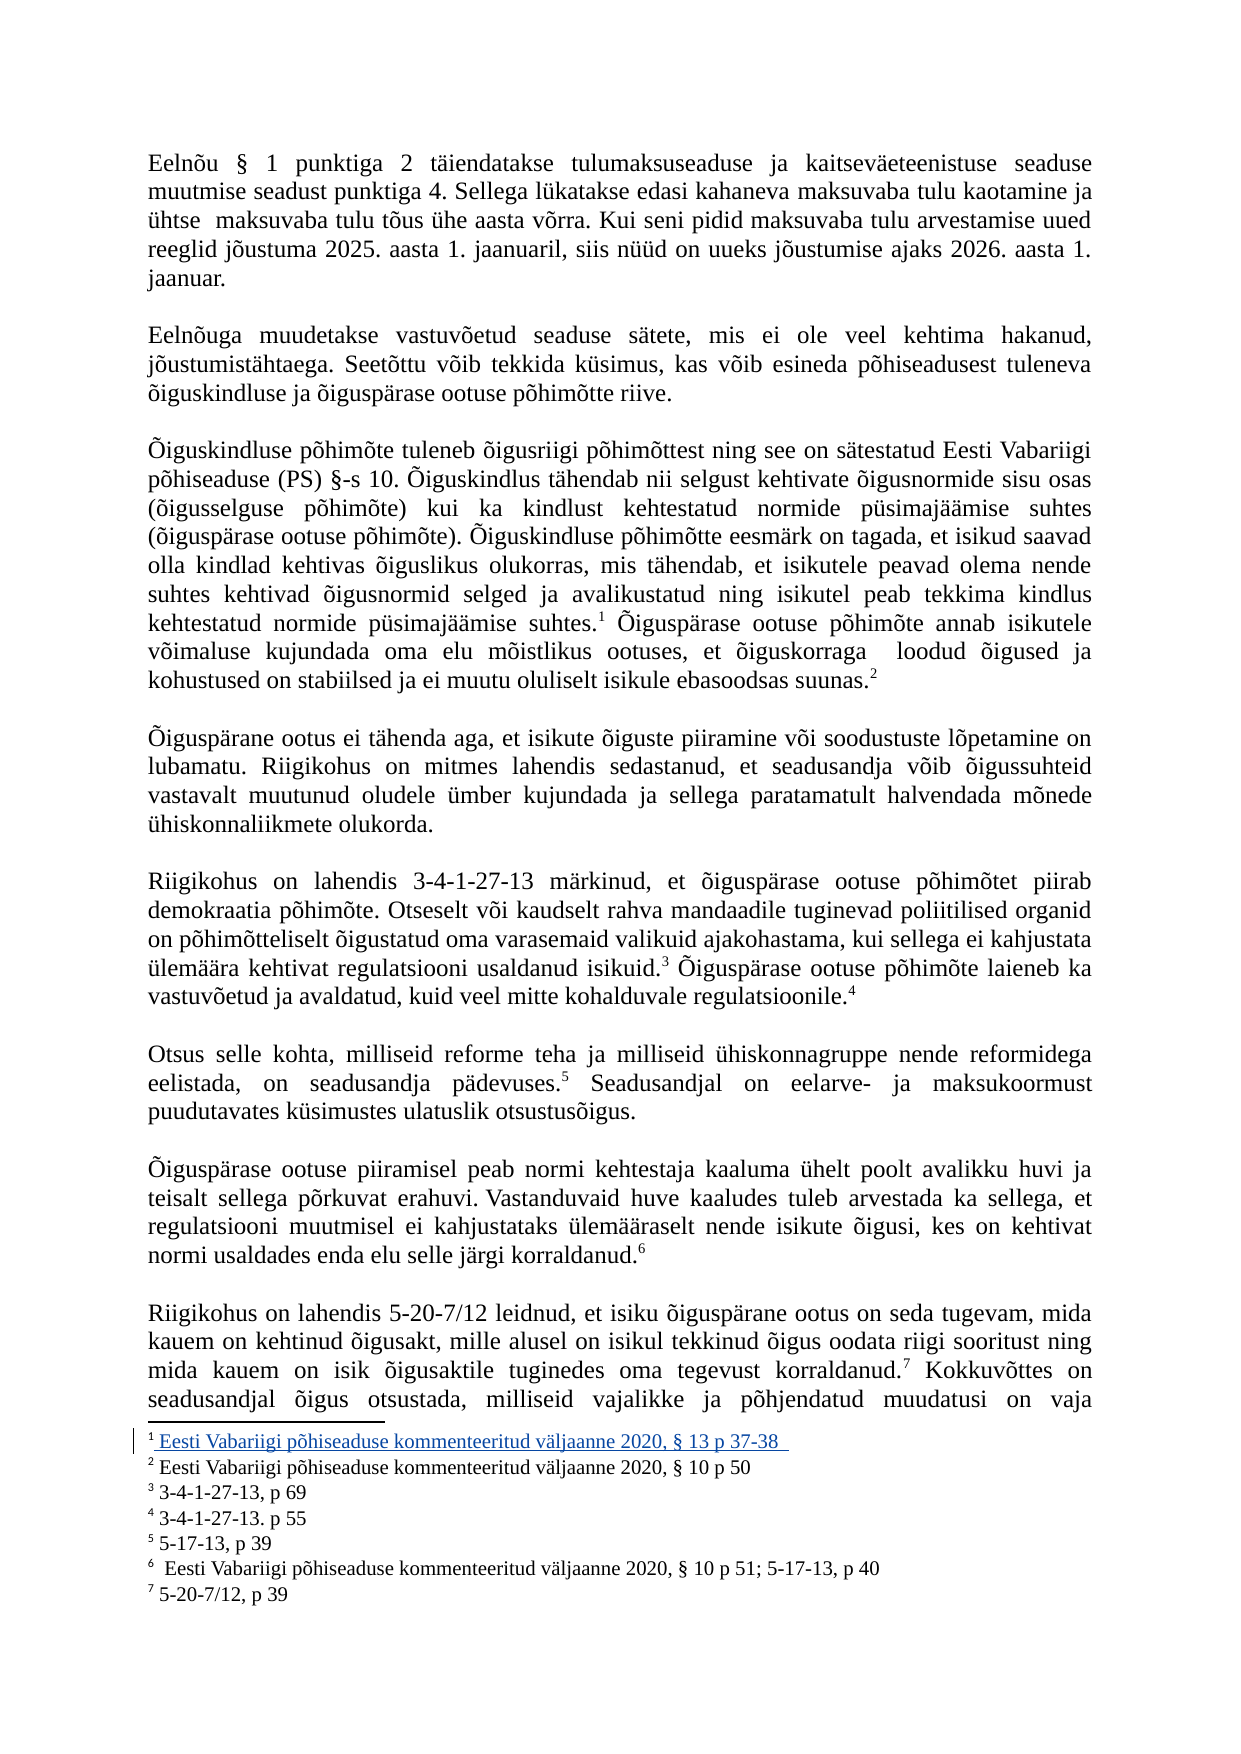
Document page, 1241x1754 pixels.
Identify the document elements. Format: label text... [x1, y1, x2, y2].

text Otsus selle kohta, milliseid reforme teha ja milliseid ühiskonnagruppe nende reformidega eelistada, on seadusandja pädevuses. Seadusandjal on eelarve- ja maksukoormust puudutavates küsimustes ulatuslik otsustusõigus. [148, 1039, 1093, 1125]
text Eelnõuga muudetakse vastuvõetud seaduse sätete, mis ei ole veel kehtima hakanud, jõustumistähtaega. Seetõttu võib tekkida küsimus, kas võib esineda põhiseadusest tuleneva õiguskindluse ja õiguspärase ootuse põhimõtte riive. [148, 320, 1093, 406]
text Eelnõu § 1 punktiga 2 täiendatakse tulumaksuseaduse ja kaitseväeteenistuse seaduse muutmise seadust punktiga 4. Sellega lükatakse edasi kahaneva maksuvaba tulu kaotamine ja ühtse maksuvaba tulu tõus ühe aasta võrra. Kui seni pidid maksuvaba tulu arvestamise uued reeglid jõustuma 2025. aasta 1. jaanuaril, siis nüüd on uueks jõustumise ajaks 2026. aasta 1. jaanuar. [148, 148, 1093, 291]
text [148, 1298, 1093, 1413]
text Õiguspärase ootuse piiramisel peab normi kehtestaja kaaluma ühelt poolt avalikku huvi ja teisalt sellega põrkuvat erahuvi. Vastanduvaid huve kaaludes tuleb arvestada ka sellega, et regulatsiooni muutmisel ei kahjustataks ülemääraselt nende isikute õigusi, kes on kehtivat normi usaldades enda elu selle järgi korraldanud. [148, 1154, 1093, 1269]
text Õiguspärane ootus ei tähenda aga, et isikute õiguste piiramine või soodustuste lõpetamine on lubamatu. Riigikohus on mitmes lahendis sedastanud, et seadusandja võib õigussuhteid vastavalt muutunud oludele ümber kujundada ja sellega paratamatult halvendada mõnede ühiskonnaliikmete olukorda. [148, 723, 1093, 838]
text Riigikohus on lahendis 3-4-1-27-13 märkinud, et õiguspärase ootuse põhimõtet piirab demokraatia põhimõte. Otseselt või kaudselt rahva mandaadile tuginevad poliitilised organid on põhimõtteliselt õigustatud oma varasemaid valikuid ajakohastama, kui sellega ei kahjustata ülemäära kehtivat regulatsiooni usaldanud isikuid. Õiguspärase ootuse põhimõte laieneb ka vastuvõetud ja avaldatud, kuid veel mitte kohalduvale regulatsioonile. [148, 866, 1093, 1010]
text Õiguskindluse põhimõte tuleneb õigusriigi põhimõttest ning see on sätestatud Eesti Vabariigi põhiseaduse (PS) §-s 10. Õiguskindlus tähendab nii selgust kehtivate õigusnormide sisu osas (õigusselguse põhimõte) kui ka kindlust kehtestatud normide püsimajäämise suhtes (õiguspärase ootuse põhimõte). Õiguskindluse põhimõtte eesmärk on tagada, et isikud saavad olla kindlad kehtivas õiguslikus olukorras, mis tähendab, et isikutele peavad olema nende suhtes kehtivad õigusnormid selged ja avalikustatud ning isikutel peab tekkima kindlus kehtestatud normide püsimajäämise suhtes. Õiguspärase ootuse põhimõte annab isikutele võimaluse kujundada oma elu mõistlikus ootuses, et õiguskorraga loodud õigused ja kohustused on stabiilsed ja ei muutu oluliselt isikule ebasoodsas suunas. [148, 435, 1093, 694]
